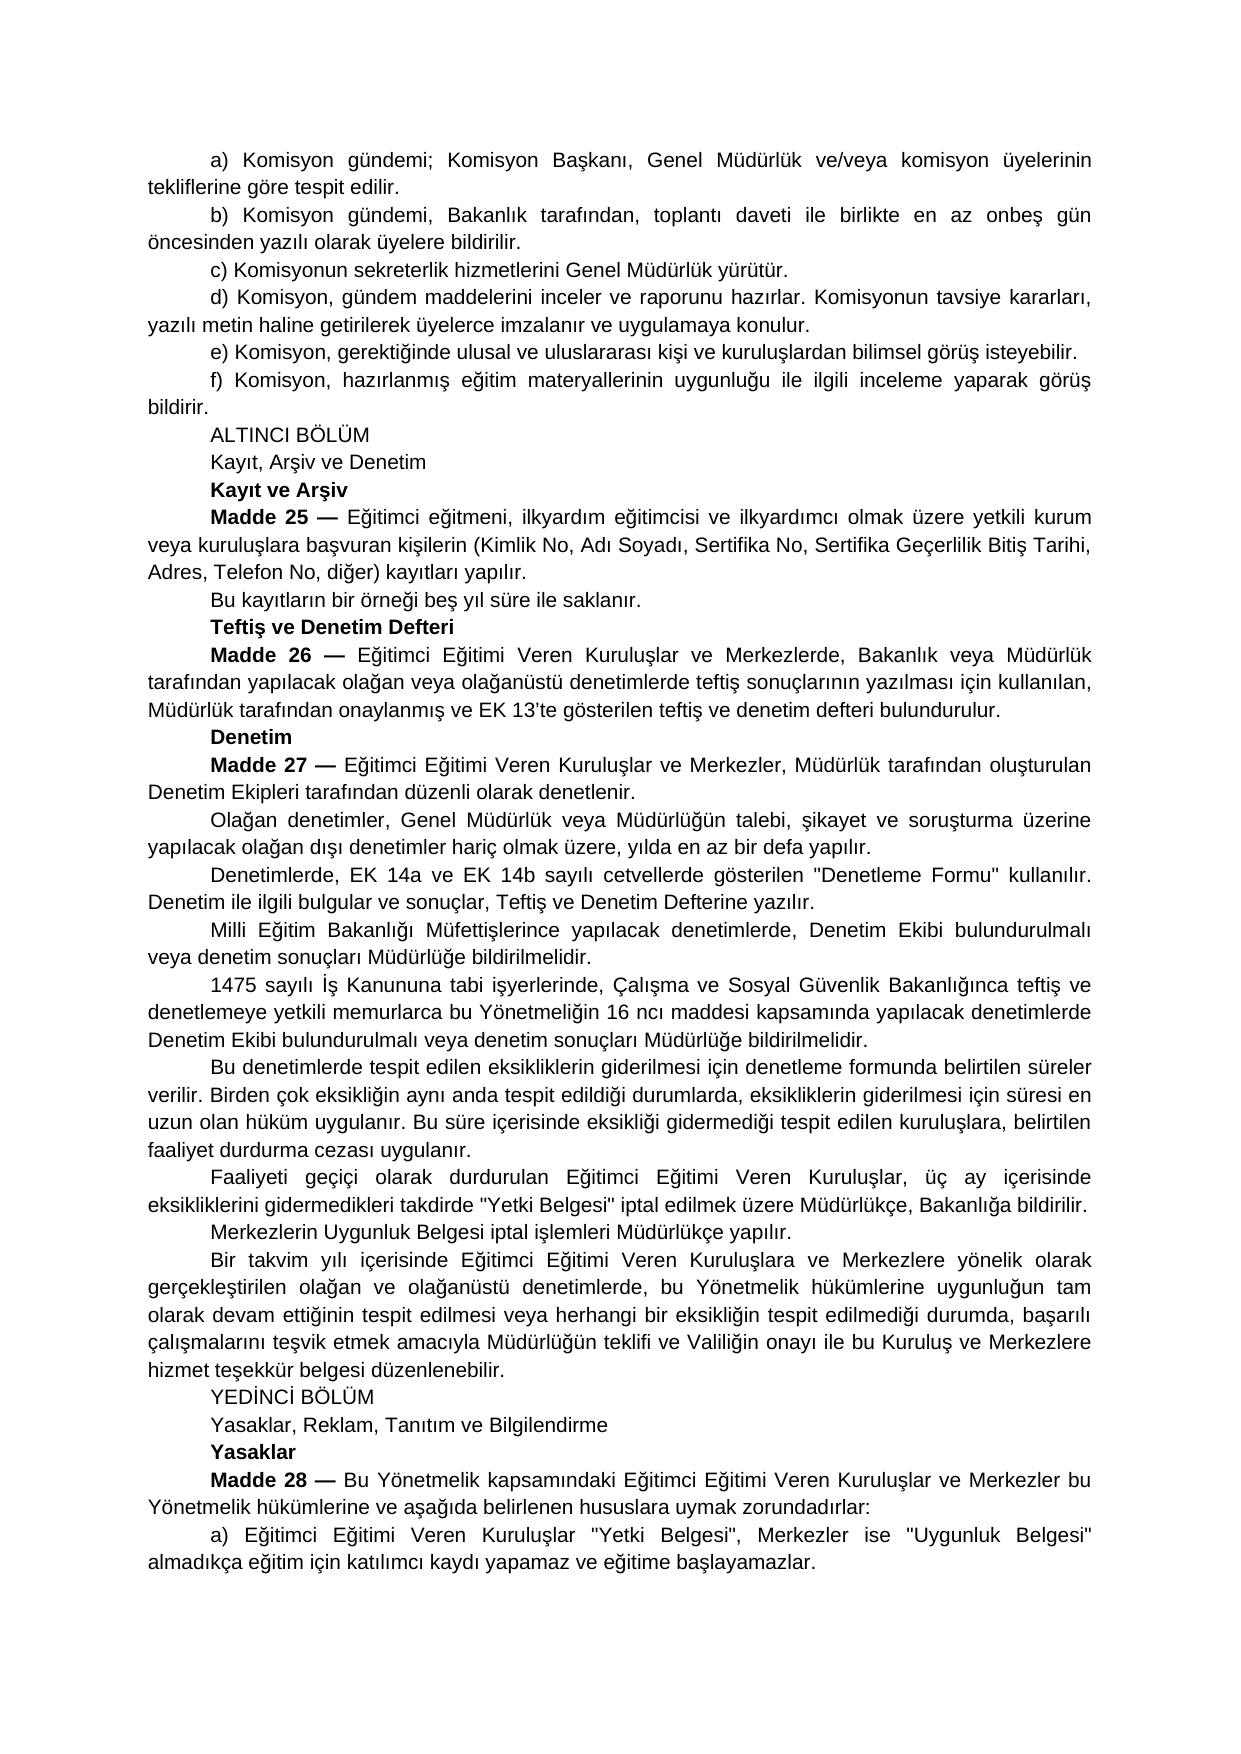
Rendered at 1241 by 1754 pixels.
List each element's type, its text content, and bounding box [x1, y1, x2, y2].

text ALTINCI BÖLÜM [148, 423, 1093, 447]
text 1475 sayılı İş Kanununa tabi işyerlerinde, Çalışma ve Sosyal Güvenlik Bakanlığınca teftiş ve denetlemeye yetkili memurlarca bu Yönetmeliğin 16 ncı maddesi kapsamında yapılacak denetimlerde Denetim Ekibi bulundurulmalı veya denetim sonuçları Müdürlüğe bildirilmelidir. [148, 973, 1093, 1052]
text b) Komisyon gündemi, Bakanlık tarafından, toplantı daveti ile birlikte en az onbeş gün öncesinden yazılı olarak üyelere bildirilir. [148, 203, 1093, 254]
text Milli Eğitim Bakanlığı Müfettişlerince yapılacak denetimlerde, Denetim Ekibi bulundurulmalı veya denetim sonuçları Müdürlüğe bildirilmelidir. [148, 918, 1093, 969]
text Teftiş ve Denetim Defteri [148, 615, 1093, 639]
text c) Komisyonun sekreterlik hizmetlerini Genel Müdürlük yürütür. [148, 258, 1093, 282]
text Madde 27 — Eğitimci Eğitimi Veren Kuruluşlar ve Merkezler, Müdürlük tarafından oluşturulan Denetim Ekipleri tarafından düzenli olarak denetlenir. [148, 753, 1093, 804]
text Denetim [148, 725, 1093, 749]
text Bu denetimlerde tespit edilen eksikliklerin giderilmesi için denetleme formunda belirtilen süreler verilir. Birden çok eksikliğin aynı anda tespit edildiği durumlarda, eksikliklerin giderilmesi için süresi en uzun olan hüküm uygulanır. Bu süre içerisinde eksikliği gidermediği tespit edilen kuruluşlara, belirtilen faaliyet durdurma cezası uygulanır. [148, 1055, 1093, 1162]
text a) Eğitimci Eğitimi Veren Kuruluşlar "Yetki Belgesi", Merkezler ise "Uygunluk Belgesi" almadıkça eğitim için katılımcı kaydı yapamaz ve eğitime başlayamazlar. [148, 1523, 1093, 1574]
text Madde 28 — Bu Yönetmelik kapsamındaki Eğitimci Eğitimi Veren Kuruluşlar ve Merkezler bu Yönetmelik hükümlerine ve aşağıda belirlenen hususlara uymak zorundadırlar: [148, 1468, 1093, 1519]
text Faaliyeti geçiçi olarak durdurulan Eğitimci Eğitimi Veren Kuruluşlar, üç ay içerisinde eksikliklerini gidermedikleri takdirde "Yetki Belgesi" iptal edilmek üzere Müdürlükçe, Bakanlığa bildirilir. [148, 1165, 1093, 1217]
text Kayıt, Arşiv ve Denetim [148, 450, 1093, 474]
text Olağan denetimler, Genel Müdürlük veya Müdürlüğün talebi, şikayet ve soruşturma üzerine yapılacak olağan dışı denetimler hariç olmak üzere, yılda en az bir defa yapılır. [148, 808, 1093, 859]
text d) Komisyon, gündem maddelerini inceler ve raporunu hazırlar. Komisyonun tavsiye kararları, yazılı metin haline getirilerek üyelerce imzalanır ve uygulamaya konulur. [148, 285, 1093, 337]
text Madde 25 — Eğitimci eğitmeni, ilkyardım eğitimcisi ve ilkyardımcı olmak üzere yetkili kurum veya kuruluşlara başvuran kişilerin (Kimlik No, Adı Soyadı, Sertifika No, Sertifika Geçerlilik Bitiş Tarihi, Adres, Telefon No, diğer) kayıtları yapılır. [148, 505, 1093, 584]
text a) Komisyon gündemi; Komisyon Başkanı, Genel Müdürlük ve/veya komisyon üyelerinin tekliflerine göre tespit edilir. [148, 148, 1093, 199]
text Merkezlerin Uygunluk Belgesi iptal işlemleri Müdürlükçe yapılır. [148, 1220, 1093, 1244]
text Denetimlerde, EK 14a ve EK 14b sayılı cetvellerde gösterilen "Denetleme Formu" kullanılır. Denetim ile ilgili bulgular ve sonuçlar, Teftiş ve Denetim Defterine yazılır. [148, 863, 1093, 914]
text Yasaklar [148, 1440, 1093, 1464]
text Yasaklar, Reklam, Tanıtım ve Bilgilendirme [148, 1413, 1093, 1437]
text Bu kayıtların bir örneği beş yıl süre ile saklanır. [148, 588, 1093, 612]
text YEDİNCİ BÖLÜM [148, 1385, 1093, 1409]
text f) Komisyon, hazırlanmış eğitim materyallerinin uygunluğu ile ilgili inceleme yaparak görüş bildirir. [148, 368, 1093, 419]
text Kayıt ve Arşiv [148, 478, 1093, 502]
text Bir takvim yılı içerisinde Eğitimci Eğitimi Veren Kuruluşlara ve Merkezlere yönelik olarak gerçekleştirilen olağan ve olağanüstü denetimlerde, bu Yönetmelik hükümlerine uygunluğun tam olarak devam ettiğinin tespit edilmesi veya herhangi bir eksikliğin tespit edilmediği durumda, başarılı çalışmalarını teşvik etmek amacıyla Müdürlüğün teklifi ve Valiliğin onayı ile bu Kuruluş ve Merkezlere hizmet teşekkür belgesi düzenlenebilir. [148, 1248, 1093, 1382]
text e) Komisyon, gerektiğinde ulusal ve uluslararası kişi ve kuruluşlardan bilimsel görüş isteyebilir. [148, 340, 1093, 364]
text Madde 26 — Eğitimci Eğitimi Veren Kuruluşlar ve Merkezlerde, Bakanlık veya Müdürlük tarafından yapılacak olağan veya olağanüstü denetimlerde teftiş sonuçlarının yazılması için kullanılan, Müdürlük tarafından onaylanmış ve EK 13’te gösterilen teftiş ve denetim defteri bulundurulur. [148, 643, 1093, 722]
